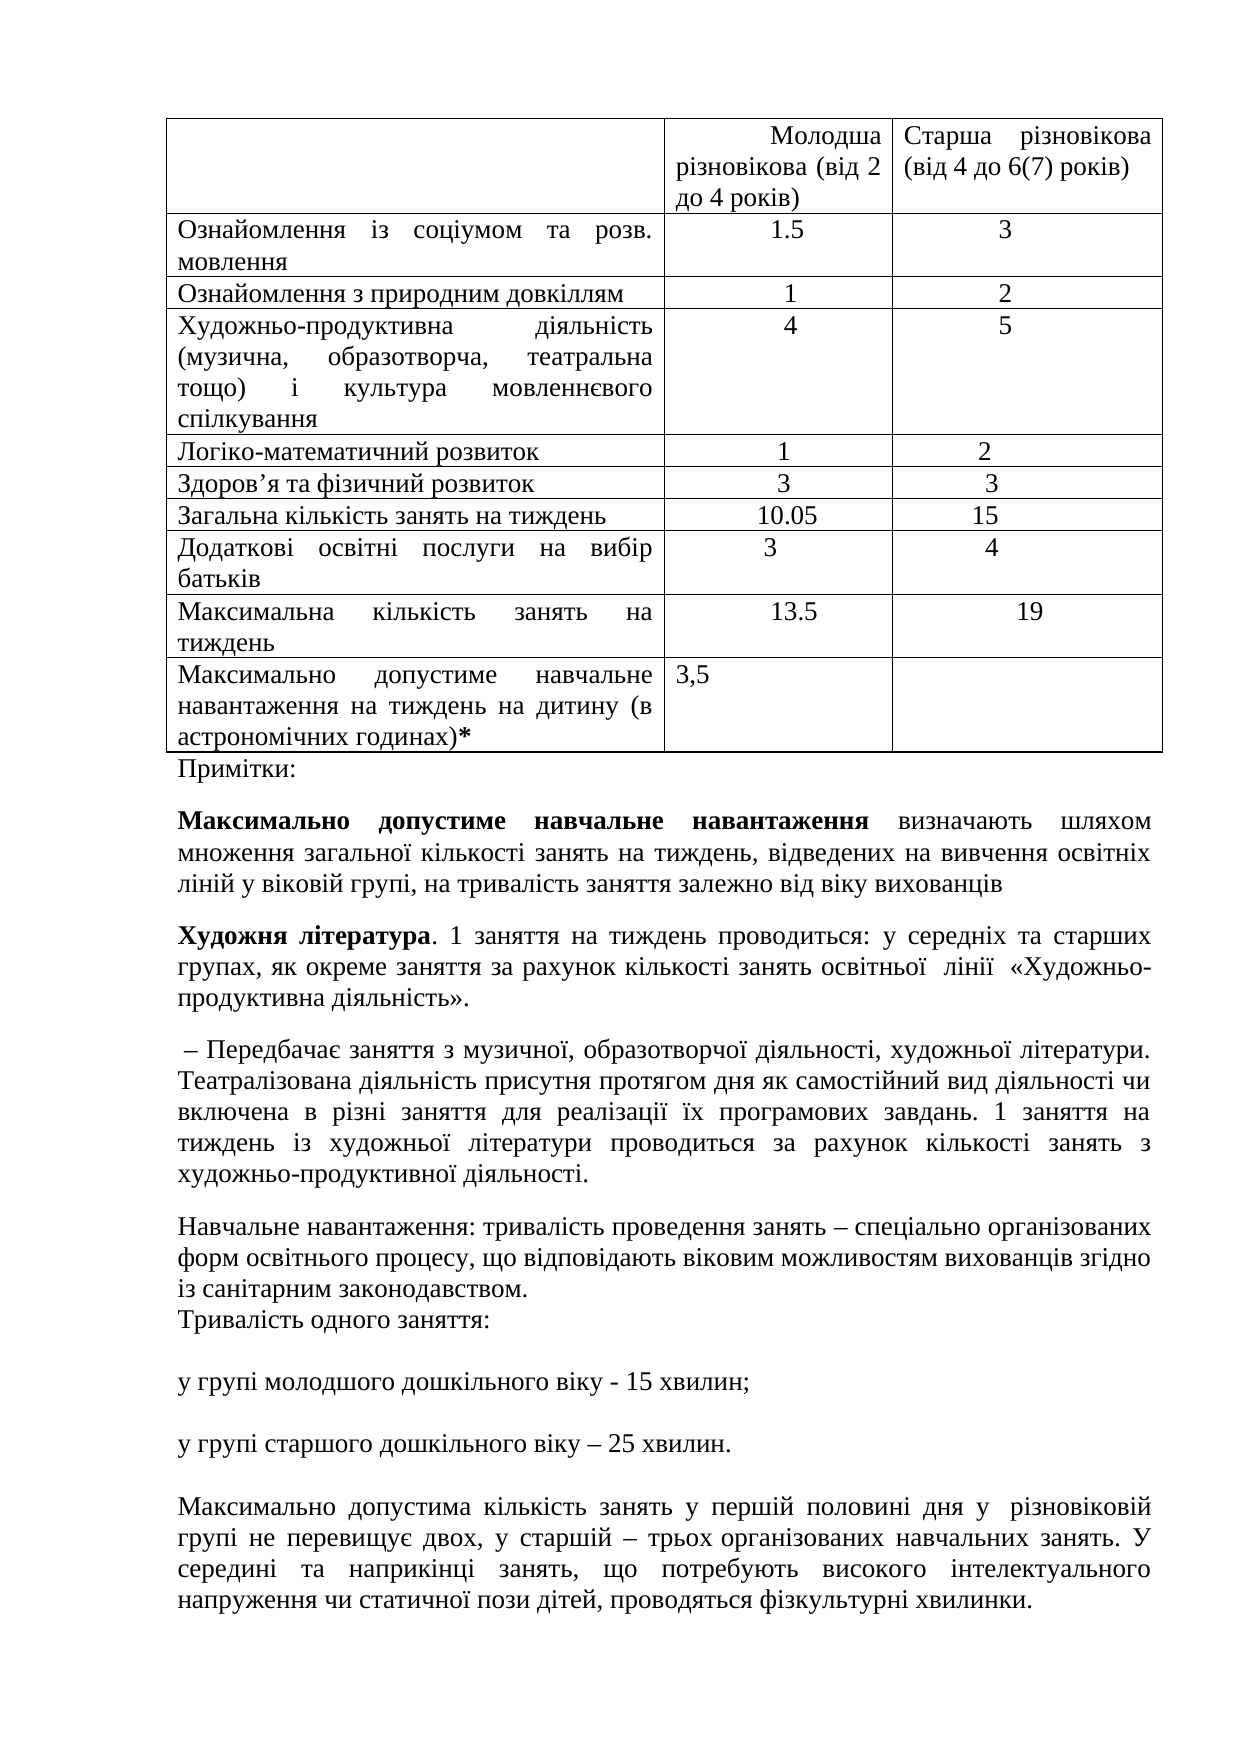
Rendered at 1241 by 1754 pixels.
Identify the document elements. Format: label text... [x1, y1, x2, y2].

table_cell 1 [665, 435, 892, 466]
table_cell Логіко-математичний розвиток [167, 435, 664, 466]
table_cell 1.5 [665, 214, 892, 276]
text у групі молодшого дошкільного віку - 15 хвилин; [177, 1365, 1152, 1396]
table_cell Загальна кількість занять на тиждень [167, 499, 664, 530]
text Художня література. 1 заняття на тиждень проводиться: у середніх та старших групах, як окреме заняття за рахунок кількості занять освітньої лінії «Художньо-продуктивна діяльність». [177, 919, 1152, 1012]
table_cell 13.5 [665, 595, 892, 657]
table_cell 3 [665, 531, 892, 594]
table_cell Здоров’я та фізичний розвиток [167, 467, 664, 498]
table_cell Максимально допустиме навчальне навантаження на тиждень на дитину (в астрономічних годинах)* [167, 658, 664, 751]
table_cell Ознайомлення із соціумом та розв. мовлення [167, 214, 664, 276]
table_cell Молодша різновікова (від 2 до 4 років) [665, 119, 892, 213]
table_cell 19 [893, 595, 1162, 657]
text Навчальне навантаження: тривалість проведення занять – спеціально організованих форм освітнього процесу, що відповідають віковим можливостям вихованців згідно із санітарним законодавством. [177, 1209, 1152, 1303]
table_cell 4 [893, 531, 1162, 594]
table_cell Старша різновікова (від 4 до 6(7) років) [893, 119, 1162, 213]
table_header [167, 119, 664, 213]
text Максимально допустиме навчальне навантаження визначають шляхом множення загальної кількості занять на тиждень, відведених на вивчення освітніх ліній у віковій групі, на тривалість заняття залежно від віку вихованців [177, 804, 1152, 898]
table_cell 2 [893, 277, 1162, 308]
table_cell 4 [665, 309, 892, 434]
table_cell Художньо-продуктивна діяльність (музична, образотворча, театральна тощо) і культура мовленнєвого спілкування [167, 309, 664, 434]
text у групі старшого дошкільного віку – 25 хвилин. [177, 1428, 1152, 1459]
table_cell 10.05 [665, 499, 892, 530]
table_cell 3 [893, 214, 1162, 276]
table_cell 3 [665, 467, 892, 498]
text Тривалість одного заняття: [177, 1303, 1152, 1334]
table_cell 5 [893, 309, 1162, 434]
table_cell 3 [893, 467, 1162, 498]
table_cell 2 [893, 435, 1162, 466]
table_cell 3,5 [665, 658, 892, 751]
table_cell 1 [665, 277, 892, 308]
text – Передбачає заняття з музичної, образотворчої діяльності, художньої літератури. Театралізована діяльність присутня протягом дня як самостійний вид діяльності чи включена в різні заняття для реалізації їх програмових завдань. 1 заняття на тиждень із художньої літератури проводиться за рахунок кількості занять з художньо-продуктивної діяльності. [177, 1033, 1152, 1189]
table_cell Максимальна кількість занять на тиждень [167, 595, 664, 657]
table_cell 15 [893, 499, 1162, 530]
table_cell Ознайомлення з природним довкіллям [167, 277, 664, 308]
text Максимально допустима кількість занять у першій половині дня у різновіковій групі не перевищує двох, у старшій – трьох організованих навчальних занять. У середині та наприкінці занять, що потребують високого інтелектуального напруження чи статичної пози дітей, проводяться фізкультурні хвилинки. [177, 1490, 1152, 1614]
text Примітки: [177, 753, 1152, 784]
table_cell [893, 658, 1162, 751]
table_cell Додаткові освітні послуги на вибір батьків [167, 531, 664, 594]
